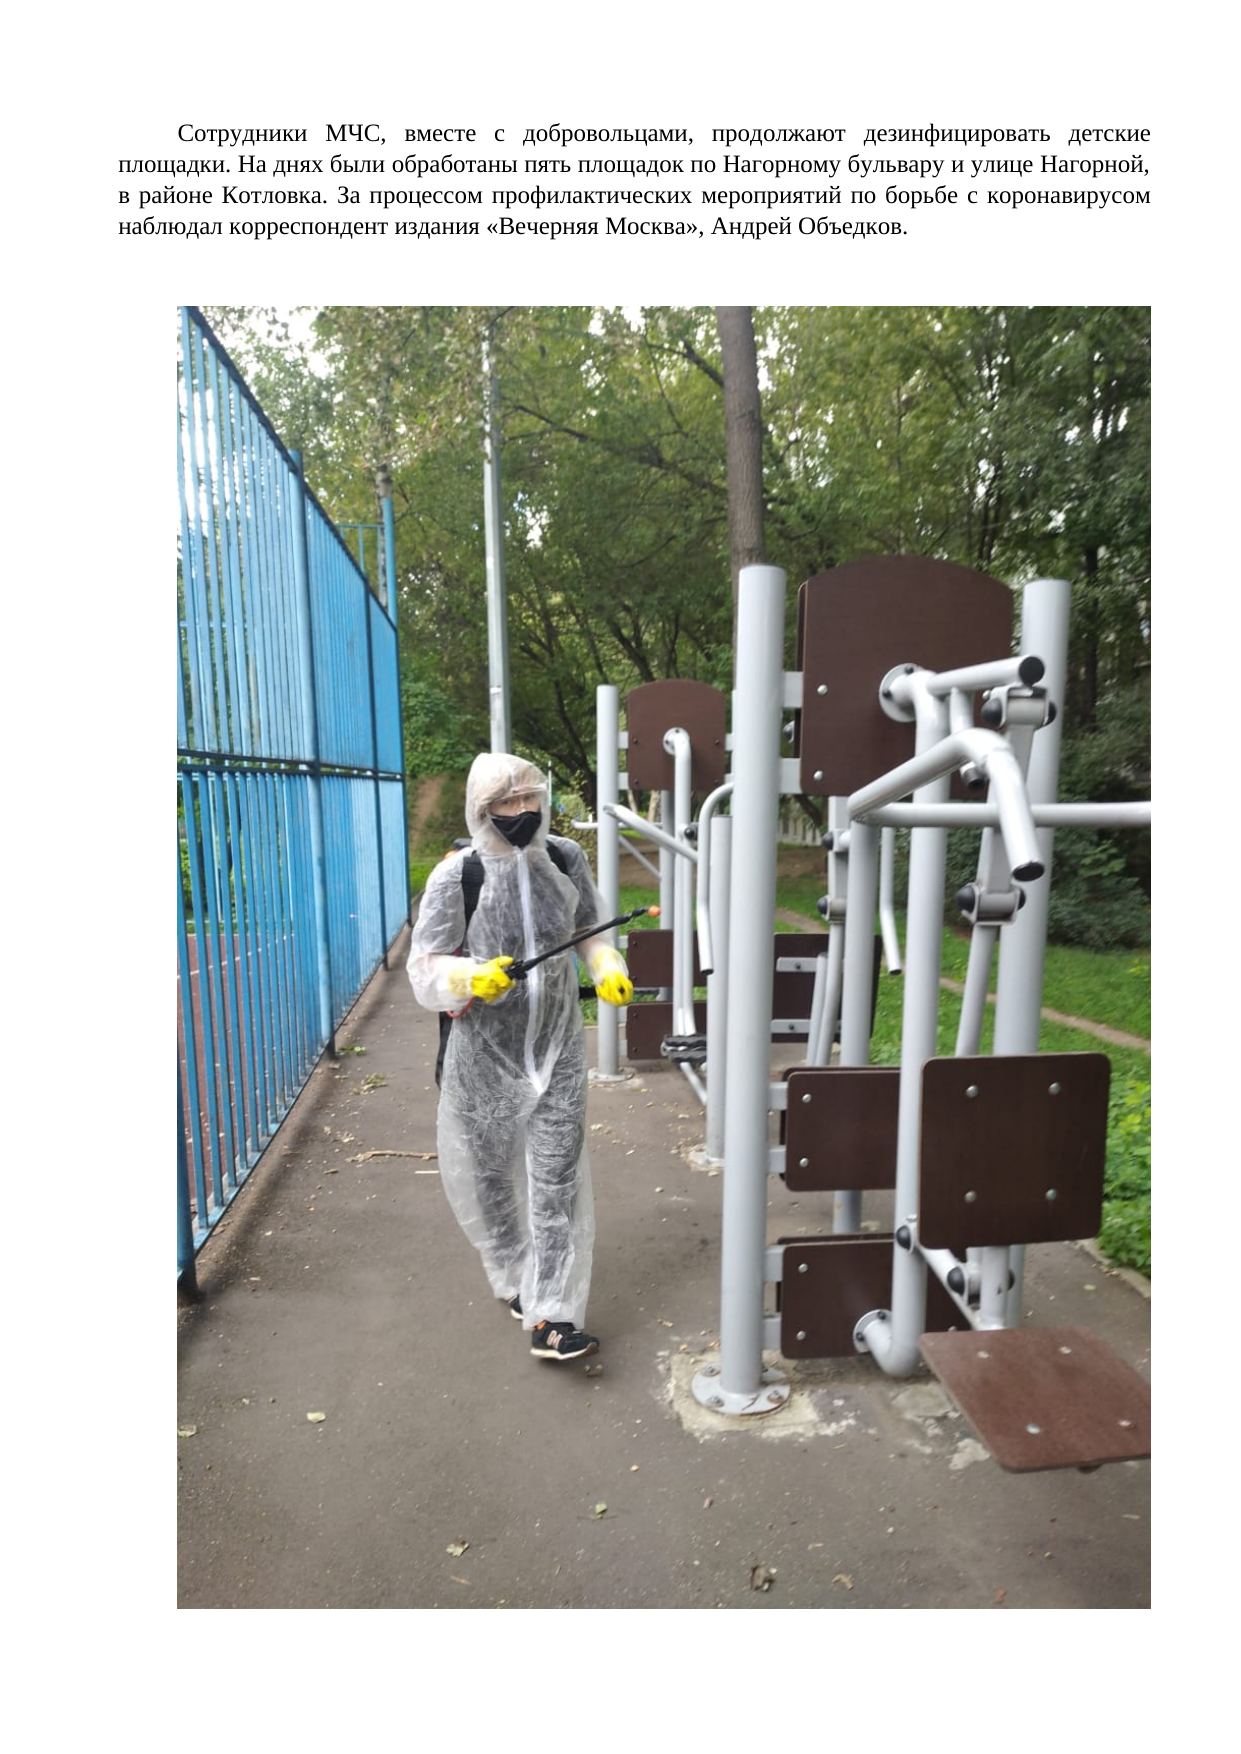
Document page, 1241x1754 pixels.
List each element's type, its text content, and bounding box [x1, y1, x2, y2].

text Сотрудники МЧС, вместе с добровольцами, продолжают дезинфицировать детские площадки. На днях были обработаны пять площадок по Нагорному бульвару и улице Нагорной, в районе Котловка. За процессом профилактических мероприятий по борьбе с коронавирусом наблюдал корреспондент издания «Вечерняя Москва», Андрей Объедков. [118, 118, 1152, 240]
picture [177, 306, 1151, 1609]
